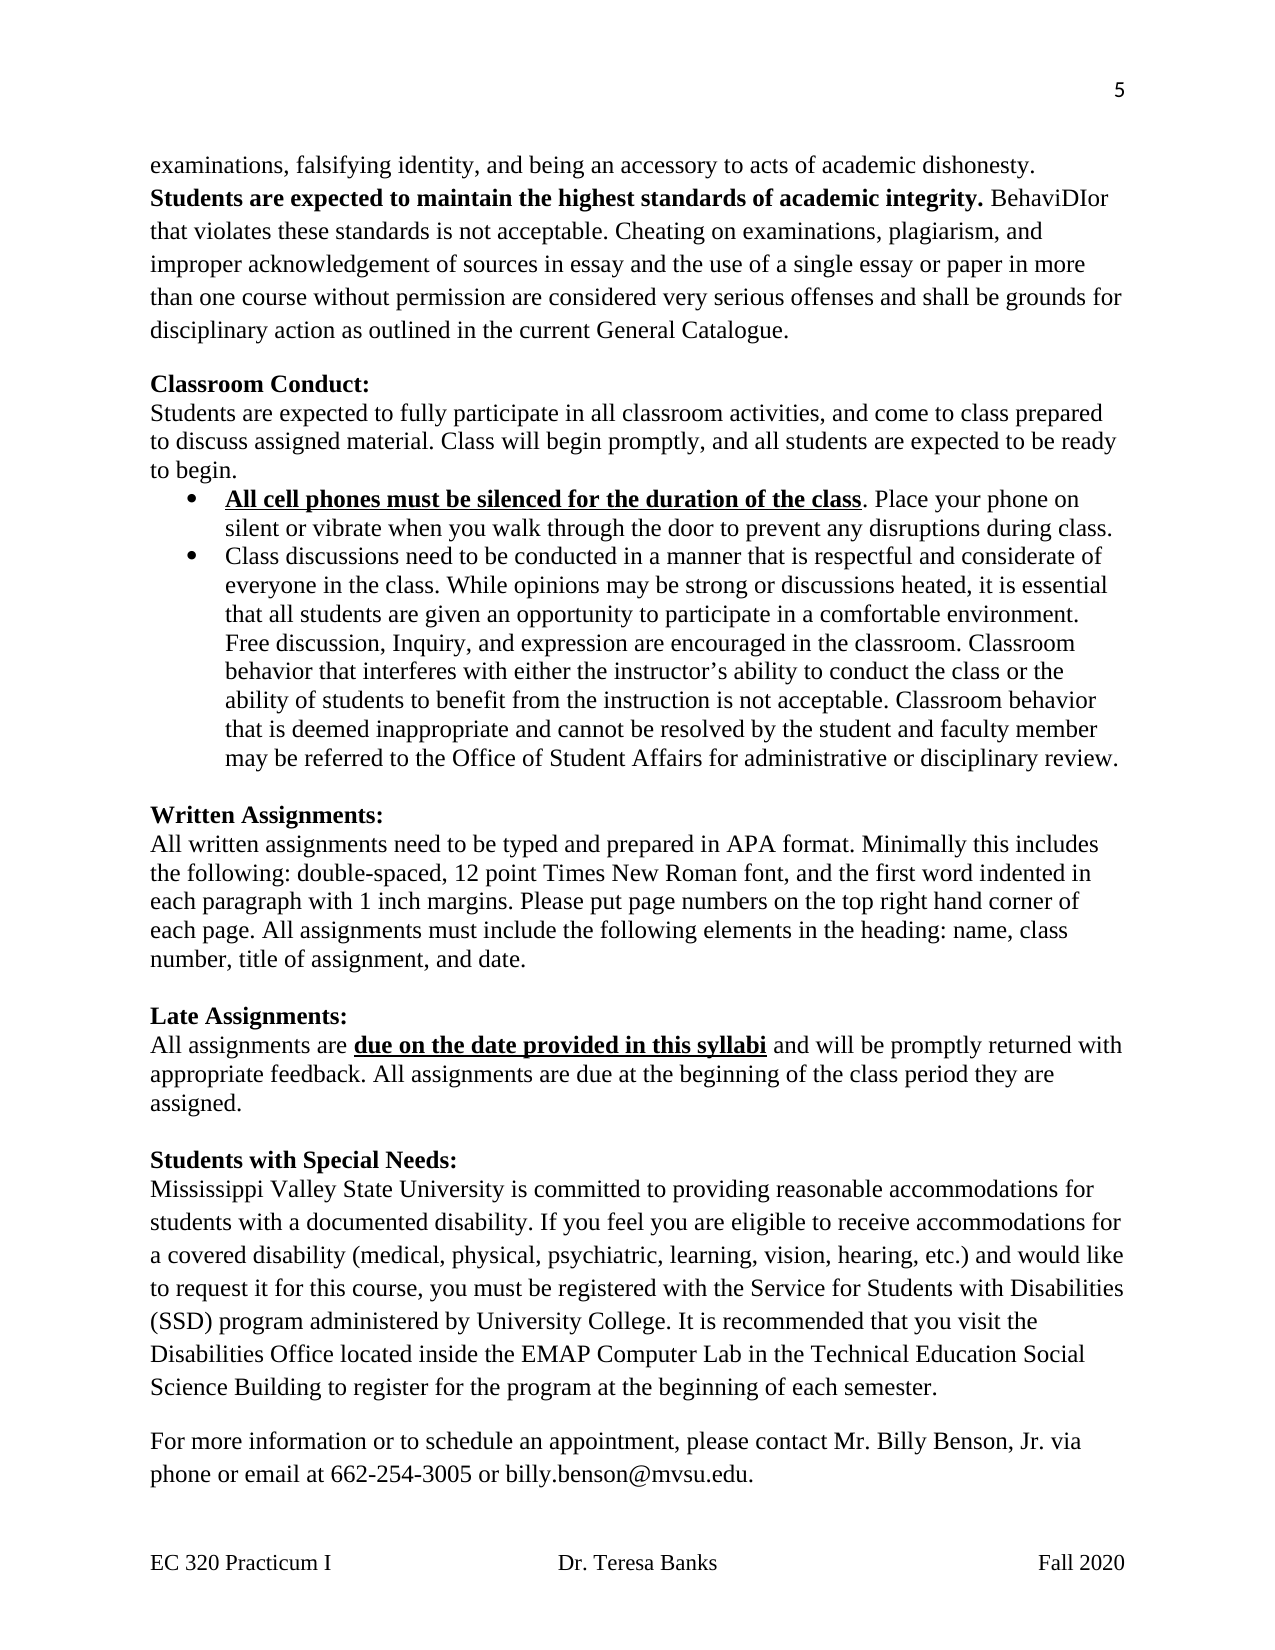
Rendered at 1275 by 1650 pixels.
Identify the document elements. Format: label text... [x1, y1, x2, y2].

list Class discussions need to be conducted in a manner that is respectful and considerate of everyone in the class. While opinions may be strong or discussions heated, it is essential that all students are given an opportunity to participate in a comfortable environment. Free discussion, Inquiry, and expression are encouraged in the classroom. Classroom behavior that interferes with either the instructor’s ability to conduct the class or the ability of students to benefit from the instruction is not acceptable. Classroom behavior that is deemed inappropriate and cannot be resolved by the student and faculty member may be referred to the Office of Student Affairs for administrative or disciplinary review. [187, 541, 1125, 771]
text Classroom Conduct: [150, 369, 1125, 398]
text Written Assignments: [150, 800, 1125, 829]
text All assignments are due on the date provided in this syllabi and will be promptly returned with appropriate feedback. All assignments are due at the beginning of the class period they are assigned. [150, 1030, 1125, 1116]
list All cell phones must be silenced for the duration of the class. Place your phone on silent or vibrate when you walk through the door to prevent any disruptions during class. [187, 484, 1125, 541]
text All written assignments need to be typed and prepared in APA format. Minimally this includes the following: double-spaced, 12 point Times New Roman font, and the first word indented in each paragraph with 1 inch margins. Please put page numbers on the top right hand corner of each page. All assignments must include the following elements in the heading: name, class number, title of assignment, and date. [150, 829, 1125, 973]
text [150, 150, 1125, 344]
text Students are expected to fully participate in all classroom activities, and come to class prepared to discuss assigned material. Class will begin promptly, and all students are expected to be ready to begin. [150, 398, 1125, 484]
text Mississippi Valley State University is committed to providing reasonable accommodations for students with a documented disability. If you feel you are eligible to receive accommodations for a covered disability (medical, physical, psychiatric, learning, vision, hearing, etc.) and would like to request it for this course, you must be registered with the Service for Students with Disabilities (SSD) program administered by University College. It is recommended that you visit the Disabilities Office located inside the EMAP Computer Lab in the Technical Education Social Science Building to register for the program at the beginning of each semester. [150, 1174, 1125, 1401]
text For more information or to schedule an appointment, please contact Mr. Billy Benson, Jr. via phone or email at 662-254-3005 or billy.benson@mvsu.edu. [150, 1426, 1125, 1488]
text Students with Special Needs: [150, 1145, 1125, 1174]
text Late Assignments: [150, 1001, 1125, 1030]
